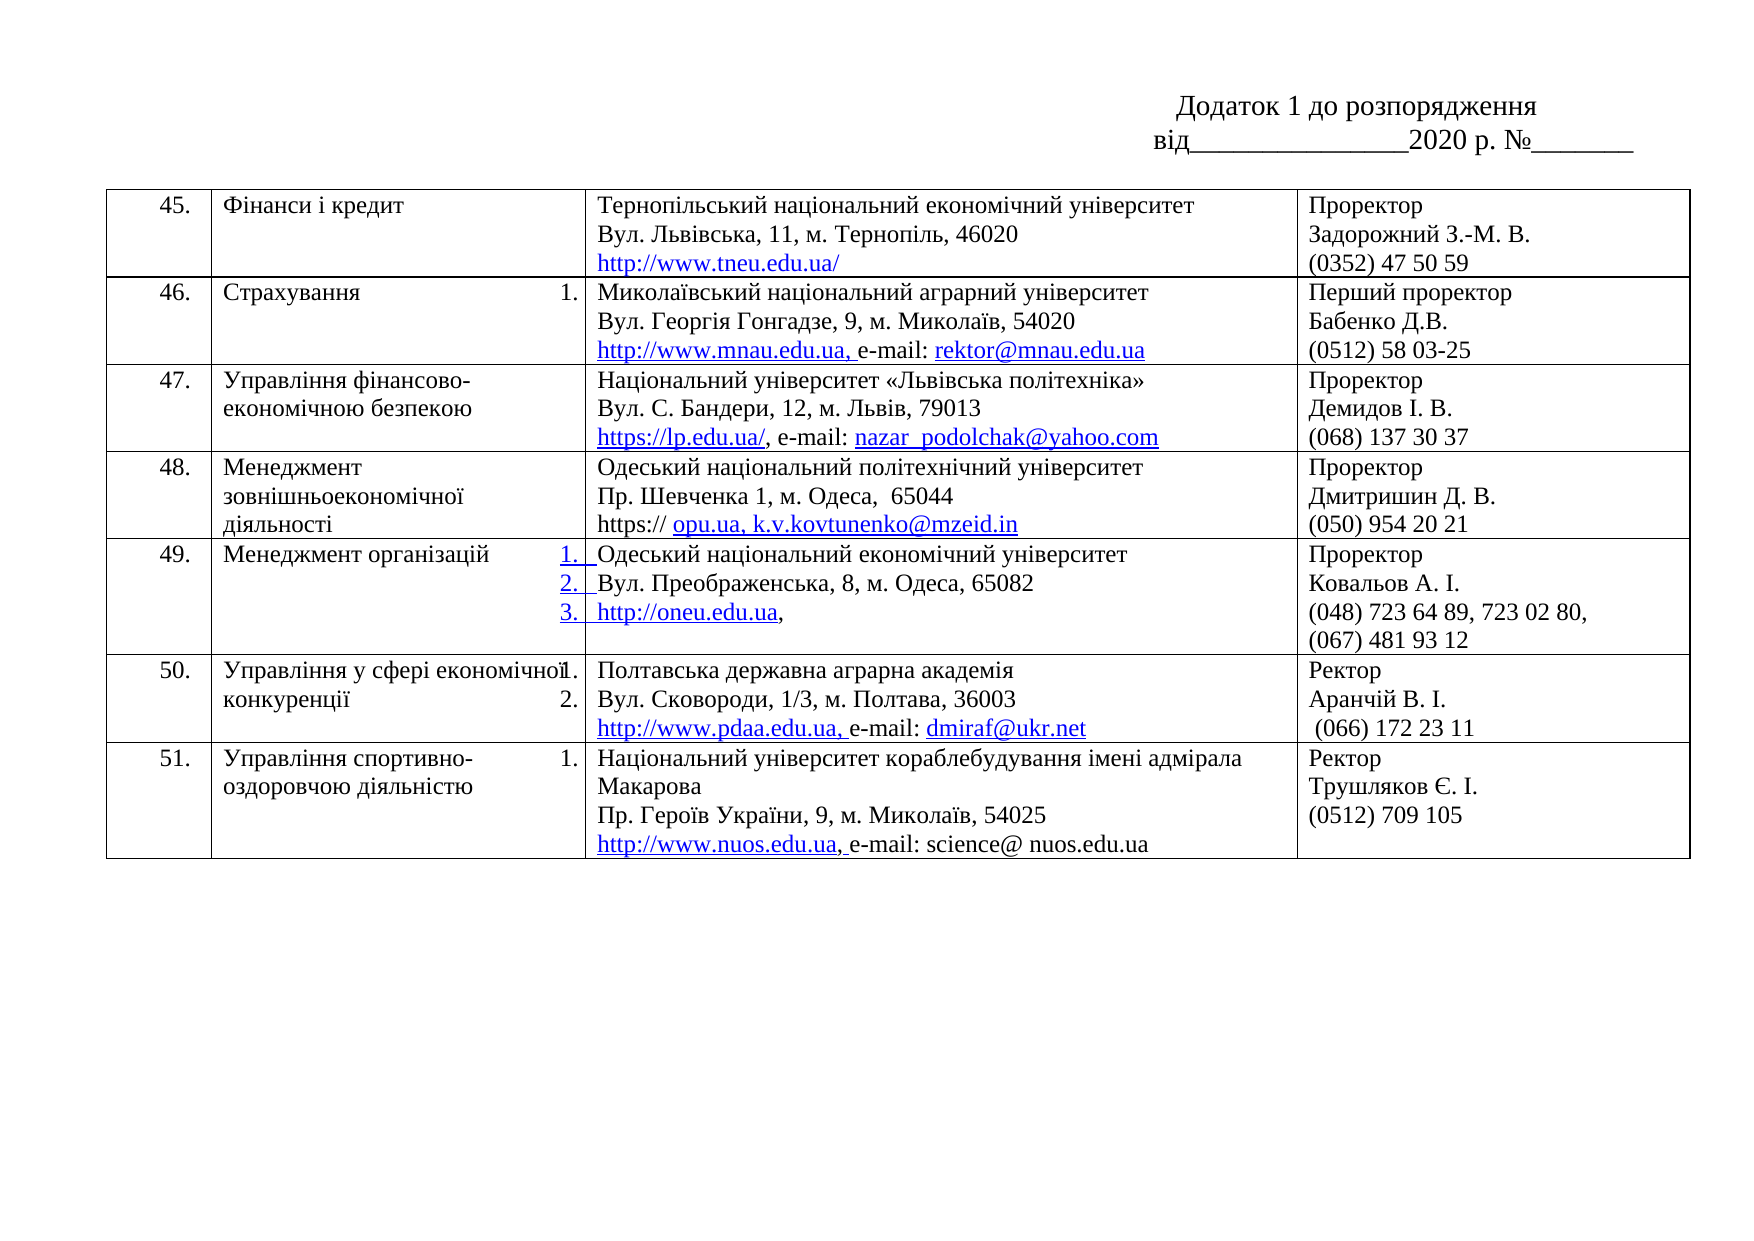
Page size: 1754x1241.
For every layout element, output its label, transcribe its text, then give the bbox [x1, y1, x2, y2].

table_header Тернопільський національний економічний університет Вул. Львівська, . Тернопіль, 46020 http://www.tneu.edu.ua/ [586, 190, 1297, 276]
table_header [107, 190, 211, 276]
table_cell Менеджмент організацій [212, 539, 585, 654]
table_cell Проректор Демидов І. В. (068) 137 30 37 [1298, 365, 1689, 451]
table_cell Перший проректор Бабенко Д.В. (0512) 58 03-25 [1298, 278, 1689, 364]
table_cell Управління у сфері економічної конкуренції [212, 655, 585, 742]
table_cell [107, 539, 211, 654]
text від_______________2020 р. №_______ [1151, 122, 1636, 156]
table_cell [107, 278, 211, 364]
table_cell Одеський національний політехнічний університет Пр. Шевченка . Одеса, 65044 https:// opu.ua, k.v.kovtunenko@mzeid.in [586, 452, 1297, 538]
table_cell Ректор Аранчій В. І. (066) 172 23 11 [1298, 655, 1689, 742]
table_header Фінанси і кредит [212, 190, 585, 276]
table_cell Проректор Ковальов А. І. (048) 723 64 89, 723 02 80, (067) 481 93 12 [1298, 539, 1689, 654]
table_cell [107, 452, 211, 538]
table_header Проректор Задорожний З.-М. В. (0352) 47 50 59 [1298, 190, 1689, 276]
table_cell [107, 743, 211, 858]
table_cell Ректор Трушляков Є. І. (0512) 709 105 [1298, 743, 1689, 858]
table_cell Національний університет «Львівська політехніка» Вул. С. Бандери, 12, м. Львів, 79013 https://lp.edu.ua/, e-mail: nazar_podolchak@yahoo.com [586, 365, 1297, 451]
table_cell Менеджмент зовнішньоекономічної діяльності [212, 452, 585, 538]
text Додаток 1 до розпорядження [1077, 88, 1636, 122]
table_cell Миколаївський національний аграрний університет Вул. Георгія Гонгадзе, 9, м. Миколаїв, 54020 http://www.mnau.edu.ua, e-mail: rektor@mnau.edu.ua [586, 278, 1297, 364]
table_cell Страхування [212, 278, 585, 364]
table_cell Полтавська державна аграрна академія Вул. Сковороди, 1/3, м. Полтава, 36003 http://www.pdaa.edu.ua, e-mail: dmiraf@ukr.net [586, 655, 1297, 742]
table_cell Проректор Дмитришин Д. В. (050) 954 20 21 [1298, 452, 1689, 538]
table_cell Управління фінансово-економічною безпекою [212, 365, 585, 451]
table_cell [107, 365, 211, 451]
table_cell Одеський національний економічний університет Вул. Преображенська, 8, м. Одеса, 65082 http://oneu.edu.ua, [586, 539, 1297, 654]
table_cell [107, 655, 211, 742]
table_cell Національний університет кораблебудування імені адмірала Макарова Пр. Героїв України, 9, м. Миколаїв, 54025 http://www.nuos.edu.ua, e-mail: science@ nuos.edu.ua [586, 743, 1297, 858]
table_cell Управління спортивно-оздоровчою діяльністю [212, 743, 585, 858]
